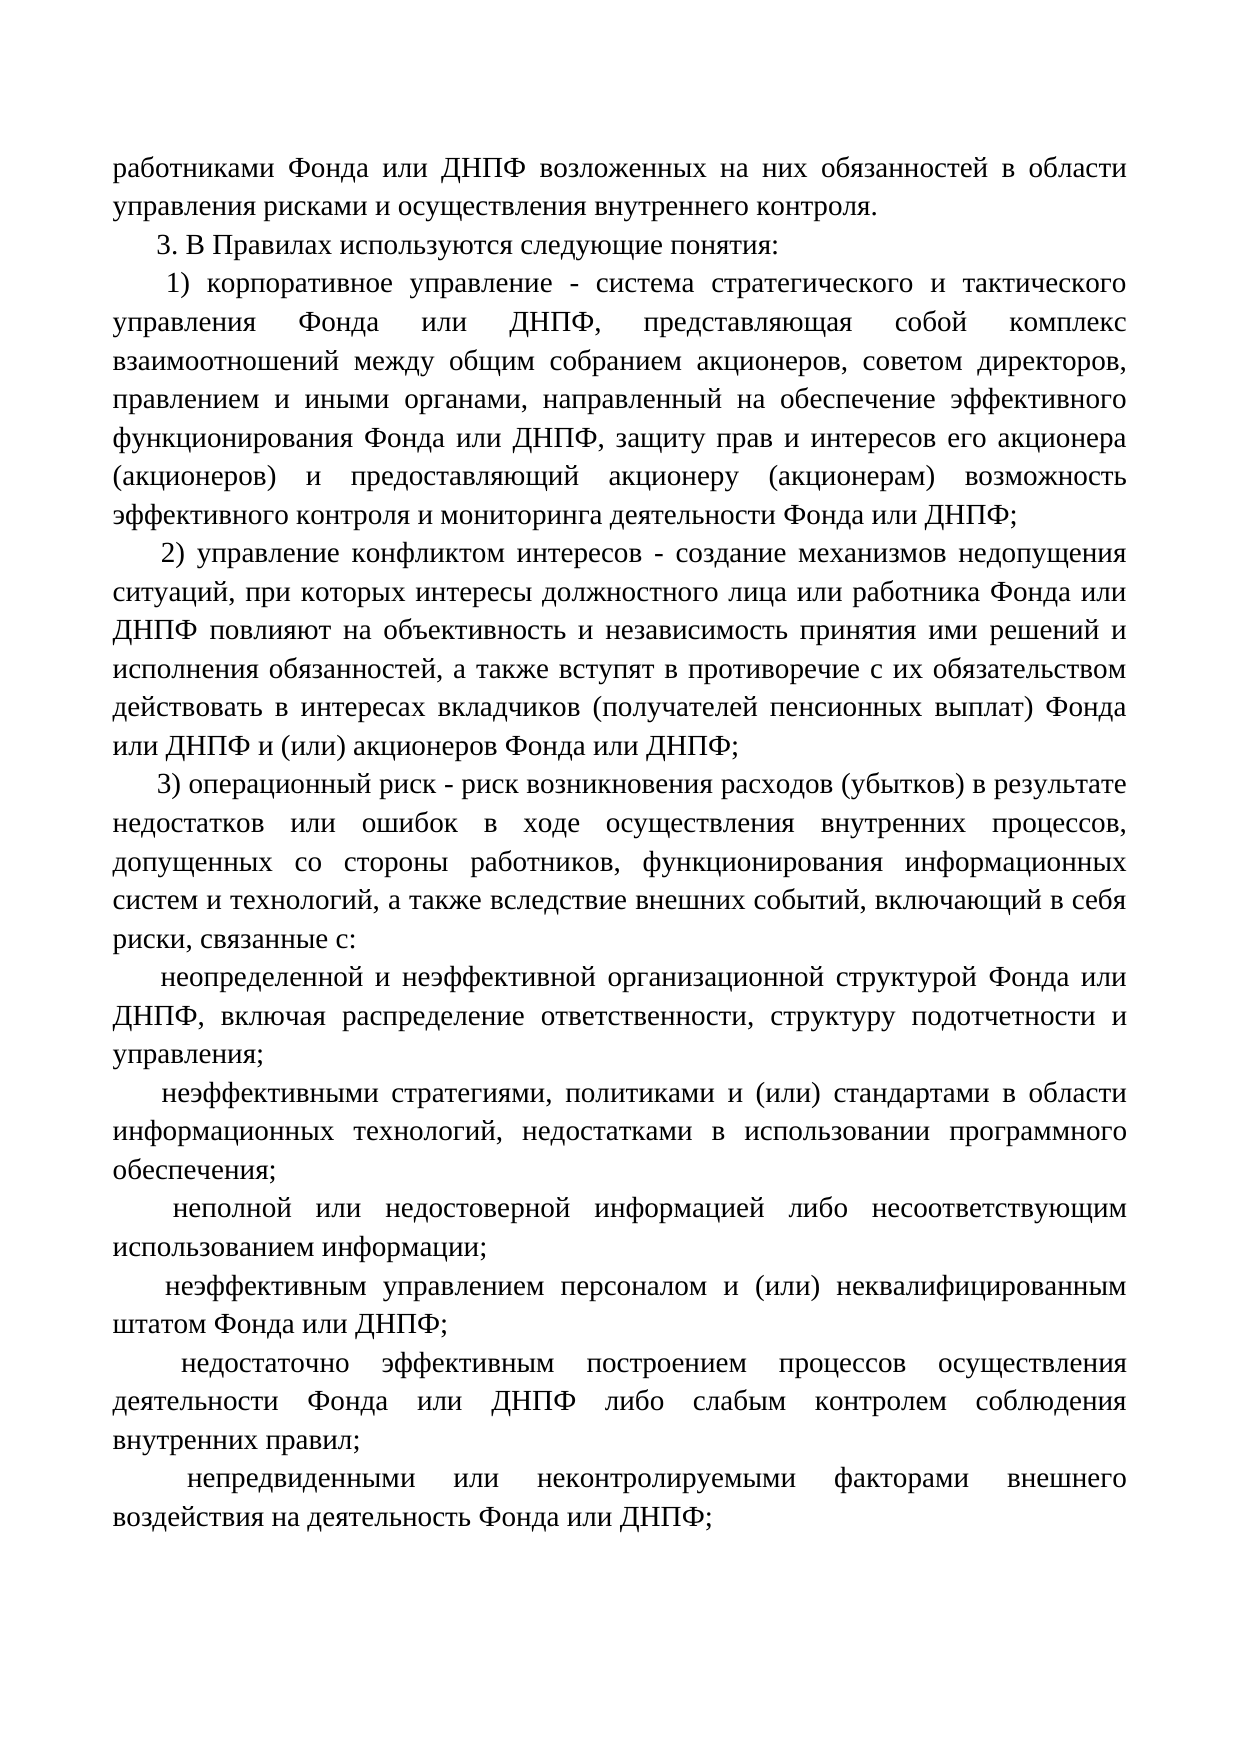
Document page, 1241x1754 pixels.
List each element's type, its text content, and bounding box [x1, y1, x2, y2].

text неэффективным управлением персоналом и (или) неквалифицированным штатом Фонда или ДНПФ; [112, 1268, 1128, 1340]
text 3) операционный риск - риск возникновения расходов (убытков) в результате недостатков или ошибок в ходе осуществления внутренних процессов, допущенных со стороны работников, функционирования информационных систем и технологий, а также вследствие внешних событий, включающий в себя риски, связанные с: [112, 767, 1128, 954]
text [112, 150, 1128, 222]
text непредвиденными или неконтролируемыми факторами внешнего воздействия на деятельность Фонда или ДНПФ; [112, 1460, 1128, 1532]
text 3. В Правилах используются следующие понятия: [112, 227, 1128, 261]
text неопределенной и неэффективной организационной структурой Фонда или ДНПФ, включая распределение ответственности, структуру подотчетности и управления; [112, 959, 1128, 1070]
text 1) корпоративное управление - система стратегического и тактического управления Фонда или ДНПФ, представляющая собой комплекс взаимоотношений между общим собранием акционеров, советом директоров, правлением и иными органами, направленный на обеспечение эффективного функционирования Фонда или ДНПФ, защиту прав и интересов его акционера (акционеров) и предоставляющий акционеру (акционерам) возможность эффективного контроля и мониторинга деятельности Фонда или ДНПФ; [112, 266, 1128, 530]
text недостаточно эффективным построением процессов осуществления деятельности Фонда или ДНПФ либо слабым контролем соблюдения внутренних правил; [112, 1345, 1128, 1455]
text неполной или недостоверной информацией либо несоответствующим использованием информации; [112, 1191, 1128, 1263]
text 2) управление конфликтом интересов - создание механизмов недопущения ситуаций, при которых интересы должностного лица или работника Фонда или ДНПФ повлияют на объективность и независимость принятия ими решений и исполнения обязанностей, а также вступят в противоречие с их обязательством действовать в интересах вкладчиков (получателей пенсионных выплат) Фонда или ДНПФ и (или) акционеров Фонда или ДНПФ; [112, 535, 1128, 762]
text неэффективными стратегиями, политиками и (или) стандартами в области информационных технологий, недостатками в использовании программного обеспечения; [112, 1075, 1128, 1186]
